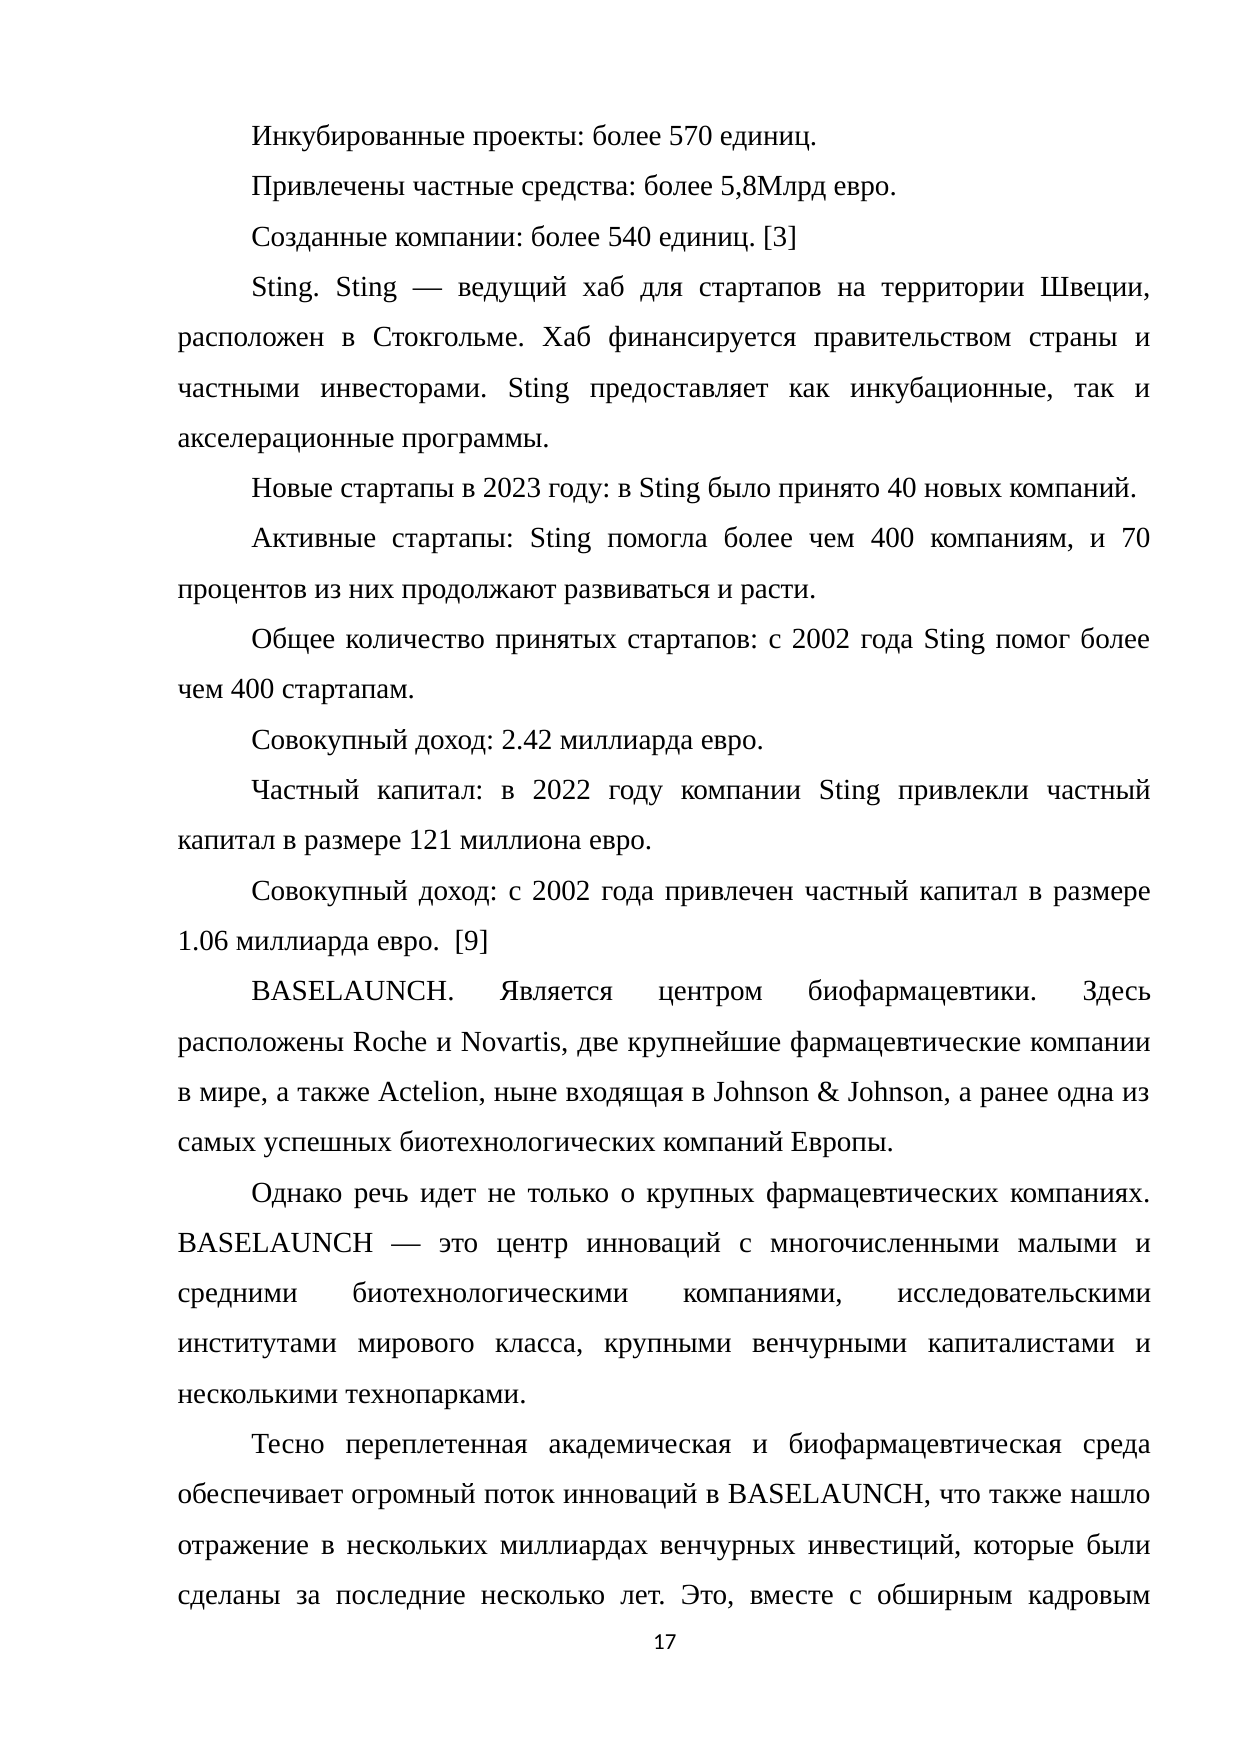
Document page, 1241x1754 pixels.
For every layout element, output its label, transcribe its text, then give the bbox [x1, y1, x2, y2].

text BASELAUNCH. Является центром биофармацевтики. Здесь расположены Roche и Novartis, две крупнейшие фармацевтические компании в мире, а также Actelion, ныне входящая в Johnson & Johnson, а ранее одна из самых успешных биотехнологических компаний Европы. [177, 973, 1152, 1158]
text Новые стартапы в 2023 году: в Sting было принято 40 новых компаний. [177, 470, 1152, 504]
text Активные стартапы: Sting помогла более чем 400 компаниям, и 70 процентов из них продолжают развиваться и расти. [177, 521, 1152, 604]
text Инкубированные проекты: более 570 единиц. [177, 118, 1152, 152]
text Sting. Sting — ведущий хаб для стартапов на территории Швеции, расположен в Стокгольме. Хаб финансируется правительством страны и частными инвесторами. Sting предоставляет как инкубационные, так и акселерационные программы. [177, 269, 1152, 453]
text Общее количество принятых стартапов: с 2002 года Sting помог более чем 400 стартапам. [177, 621, 1152, 705]
text Частный капитал: в 2022 году компании Sting привлекли частный капитал в размере 121 миллиона евро. [177, 772, 1152, 856]
text Однако речь идет не только о крупных фармацевтических компаниях. BASELAUNCH — это центр инноваций с многочисленными малыми и средними биотехнологическими компаниями, исследовательскими институтами мирового класса, крупными венчурными капиталистами и несколькими технопарками. [177, 1175, 1152, 1409]
text Совокупный доход: с 2002 года привлечен частный капитал в размере 1.06 миллиарда евро. [9] [177, 873, 1152, 957]
text Совокупный доход: 2.42 миллиарда евро. [177, 722, 1152, 755]
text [177, 1426, 1152, 1611]
text Привлечены частные средства: более 5,8Млрд евро. [177, 168, 1152, 202]
text Созданные компании: более 540 единиц. [3] [177, 219, 1152, 252]
